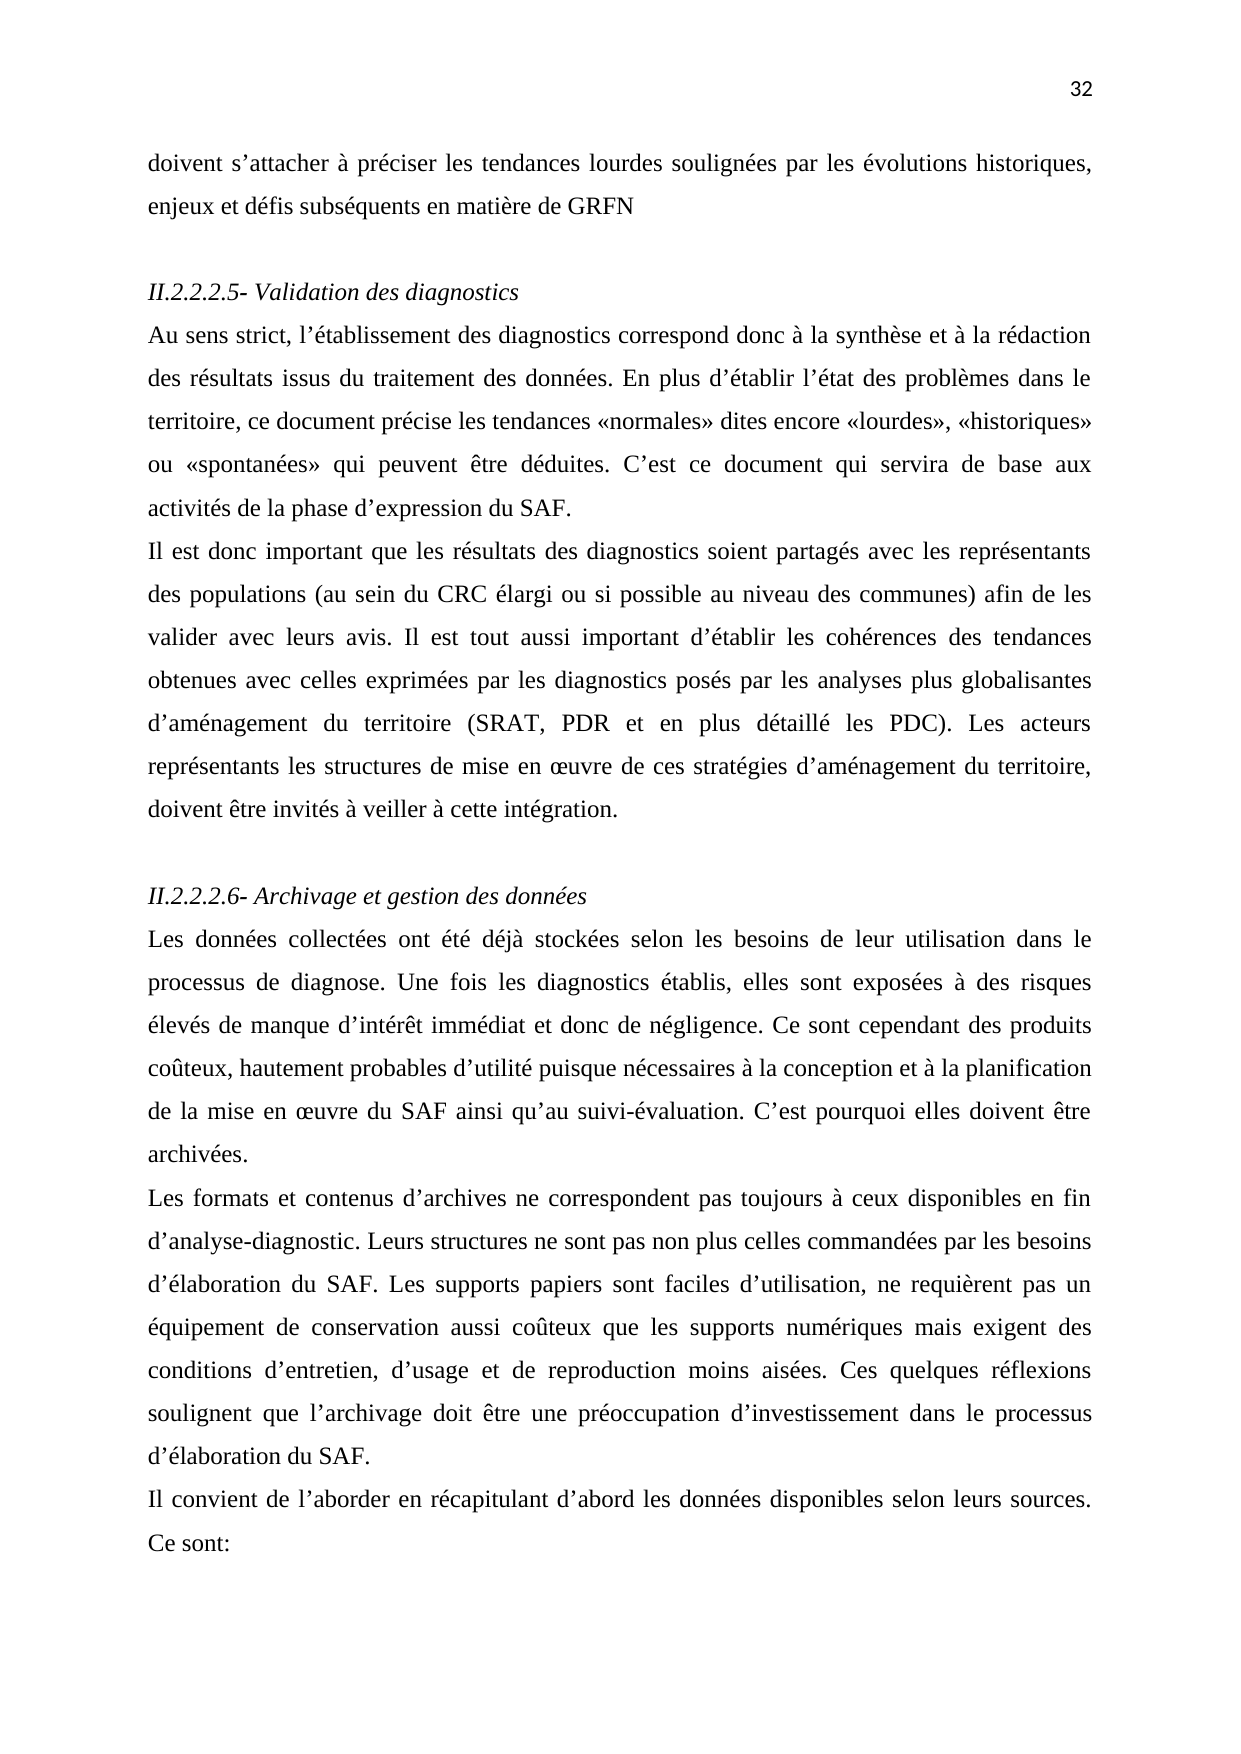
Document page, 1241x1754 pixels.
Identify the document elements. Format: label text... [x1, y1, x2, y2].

text Il est donc important que les résultats des diagnostics soient partagés avec les représentants des populations (au sein du CRC élargi ou si possible au niveau des communes) afin de les valider avec leurs avis. Il est tout aussi important d’établir les cohérences des tendances obtenues avec celles exprimées par les diagnostics posés par les analyses plus globalisantes d’aménagement du territoire (SRAT, PDR et en plus détaillé les PDC). Les acteurs représentants les structures de mise en œuvre de ces stratégies d’aménagement du territoire, doivent être invités à veiller à cette intégration. [148, 536, 1093, 823]
text Les données collectées ont été déjà stockées selon les besoins de leur utilisation dans le processus de diagnose. Une fois les diagnostics établis, elles sont exposées à des risques élevés de manque d’intérêt immédiat et donc de négligence. Ce sont cependant des produits coûteux, hautement probables d’utilité puisque nécessaires à la conception et à la planification de la mise en œuvre du SAF ainsi qu’au suivi-évaluation. C’est pourquoi elles doivent être archivées. [148, 924, 1093, 1168]
text Il convient de l’aborder en récapitulant d’abord les données disponibles selon leurs sources. Ce sont: [148, 1484, 1093, 1556]
text II.2.2.2.6- Archivage et gestion des données [148, 881, 1093, 909]
text II.2.2.2.5- Validation des diagnostics [148, 277, 1093, 306]
text Les formats et contenus d’archives ne correspondent pas toujours à ceux disponibles en fin d’analyse-diagnostic. Leurs structures ne sont pas non plus celles commandées par les besoins d’élaboration du SAF. Les supports papiers sont faciles d’utilisation, ne requièrent pas un équipement de conservation aussi coûteux que les supports numériques mais exigent des conditions d’entretien, d’usage et de reproduction moins aisées. Ces quelques réflexions soulignent que l’archivage doit être une préoccupation d’investissement dans le processus d’élaboration du SAF. [148, 1183, 1093, 1470]
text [148, 148, 1093, 219]
text Au sens strict, l’établissement des diagnostics correspond donc à la synthèse et à la rédaction des résultats issus du traitement des données. En plus d’établir l’état des problèmes dans le territoire, ce document précise les tendances «normales» dites encore «lourdes», «historiques» ou «spontanées» qui peuvent être déduites. C’est ce document qui servira de base aux activités de la phase d’expression du SAF. [148, 320, 1093, 521]
